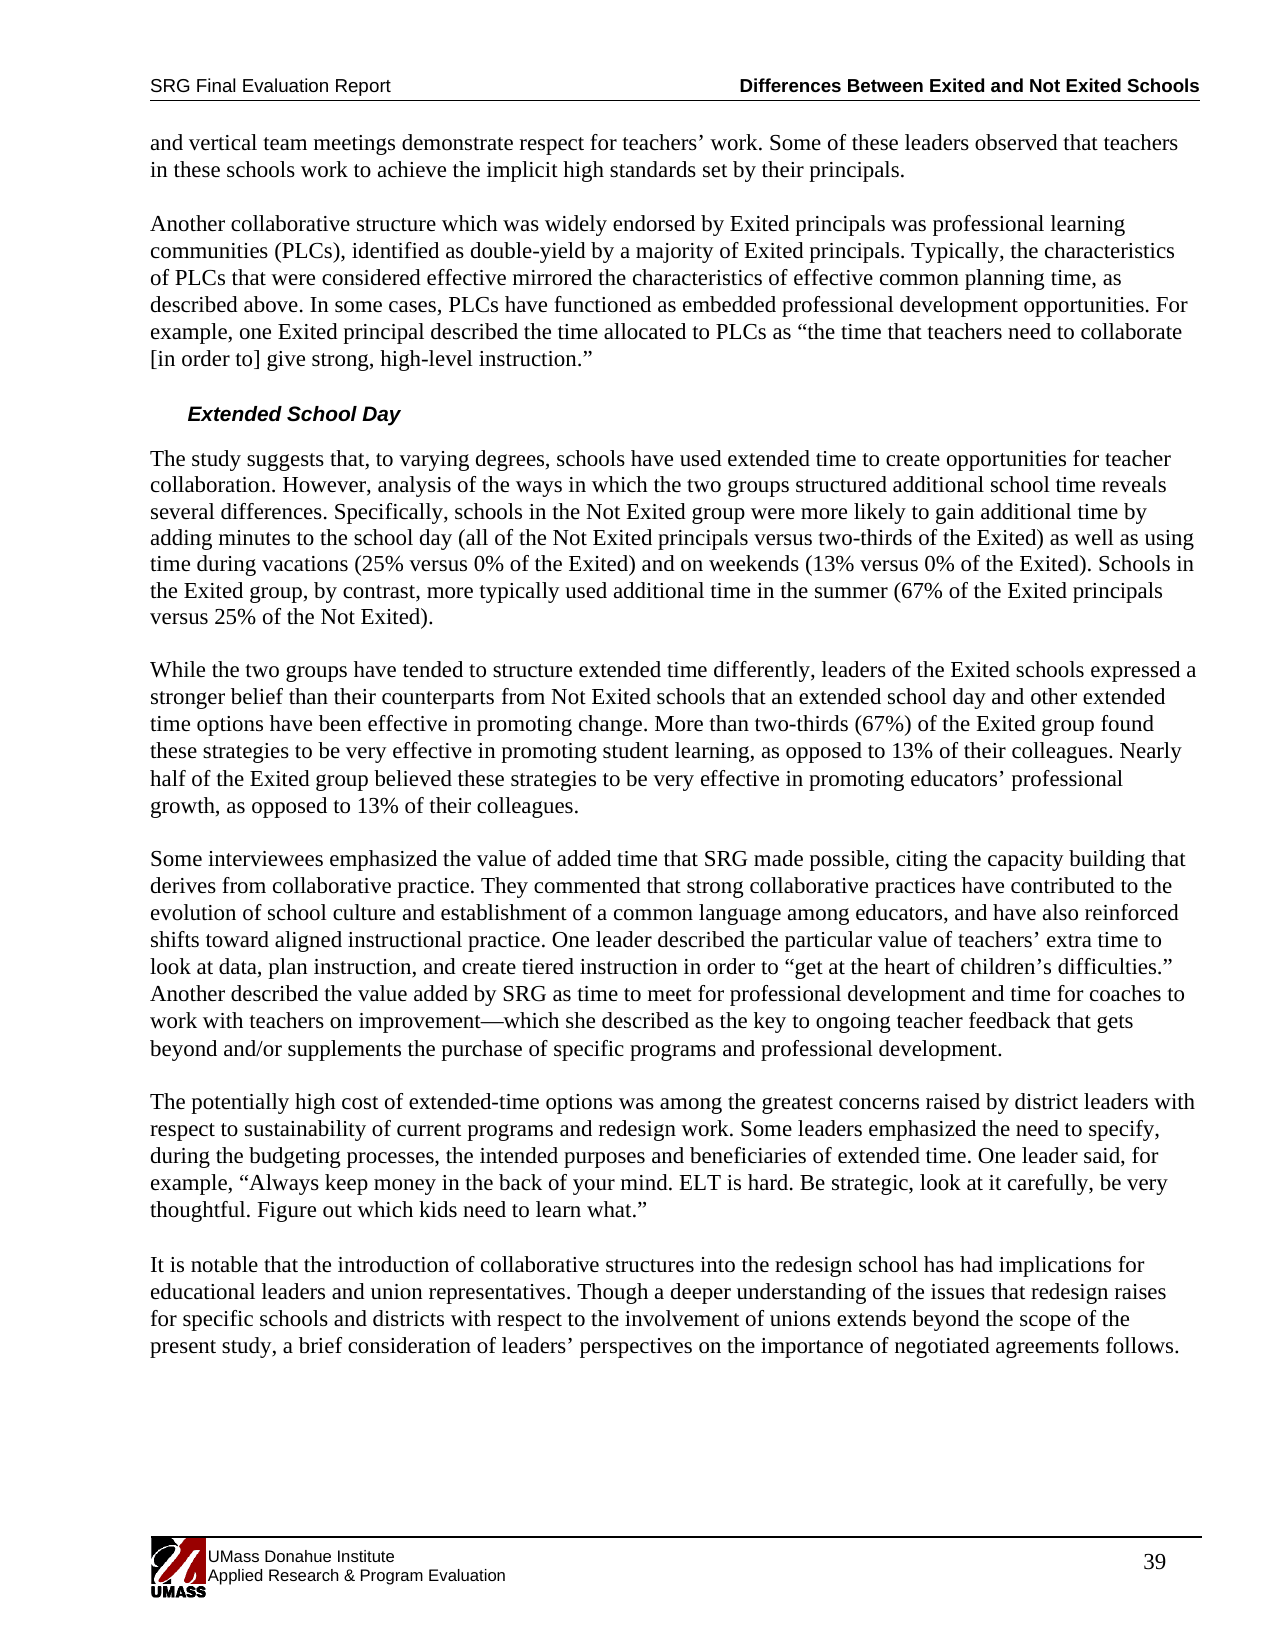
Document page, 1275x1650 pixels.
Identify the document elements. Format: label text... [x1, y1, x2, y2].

text Some interviewees emphasized the value of added time that SRG made possible, citing the capacity building that derives from collaborative practice. They commented that strong collaborative practices have contributed to the evolution of school culture and establishment of a common language among educators, and have also reinforced shifts toward aligned instructional practice. One leader described the particular value of teachers’ extra time to look at data, plan instruction, and create tiered instruction in order to “get at the heart of children’s difficulties.” Another described the value added by SRG as time to meet for professional development and time for coaches to work with teachers on improvement—which she described as the key to ongoing teacher feedback that gets beyond and/or supplements the purchase of specific programs and professional development. [150, 845, 1200, 1061]
text The potentially high cost of extended-time options was among the greatest concerns raised by district leaders with respect to sustainability of current programs and redesign work. Some leaders emphasized the need to specify, during the budgeting processes, the intended purposes and beneficiaries of extended time. One leader said, for example, “Always keep money in the back of your mind. ELT is hard. Be strategic, look at it carefully, be very thoughtful. Figure out which kids need to learn what.” [150, 1088, 1200, 1223]
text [150, 128, 1200, 183]
text Another collaborative structure which was widely endorsed by Exited principals was professional learning communities (PLCs), identified as double-yield by a majority of Exited principals. Typically, the characteristics of PLCs that were considered effective mirrored the characteristics of effective common planning time, as described above. In some cases, PLCs have functioned as embedded professional development opportunities. For example, one Exited principal described the time allocated to PLCs as “the time that teachers need to collaborate [in order to] give strong, high-level instruction.” [150, 210, 1200, 372]
picture [150, 1537, 207, 1599]
text While the two groups have tended to structure extended time differently, leaders of the Exited schools expressed a stronger belief than their counterparts from Not Exited schools that an extended school day and other extended time options have been effective in promoting change. More than two-thirds (67%) of the Exited group found these strategies to be very effective in promoting student learning, as opposed to 13% of their colleagues. Nearly half of the Exited group believed these strategies to be very effective in promoting educators’ professional growth, as opposed to 13% of their colleagues. [150, 656, 1200, 818]
text Extended School Day [150, 399, 1200, 426]
text The study suggests that, to varying degrees, schools have used extended time to create opportunities for teacher collaboration. However, analysis of the ways in which the two groups structured additional school time reveals several differences. Specifically, schools in the Not Exited group were more likely to gain additional time by adding minutes to the school day (all of the Not Exited principals versus two-thirds of the Exited) as well as using time during vacations (25% versus 0% of the Exited) and on weekends (13% versus 0% of the Exited). Schools in the Exited group, by contrast, more typically used additional time in the summer (67% of the Exited principals versus 25% of the Not Exited). [150, 445, 1200, 629]
text It is notable that the introduction of collaborative structures into the redesign school has had implications for educational leaders and union representatives. Though a deeper understanding of the issues that redesign raises for specific schools and districts with respect to the involvement of unions extends beyond the scope of the present study, a brief consideration of leaders’ perspectives on the importance of negotiated agreements follows. [150, 1250, 1200, 1359]
